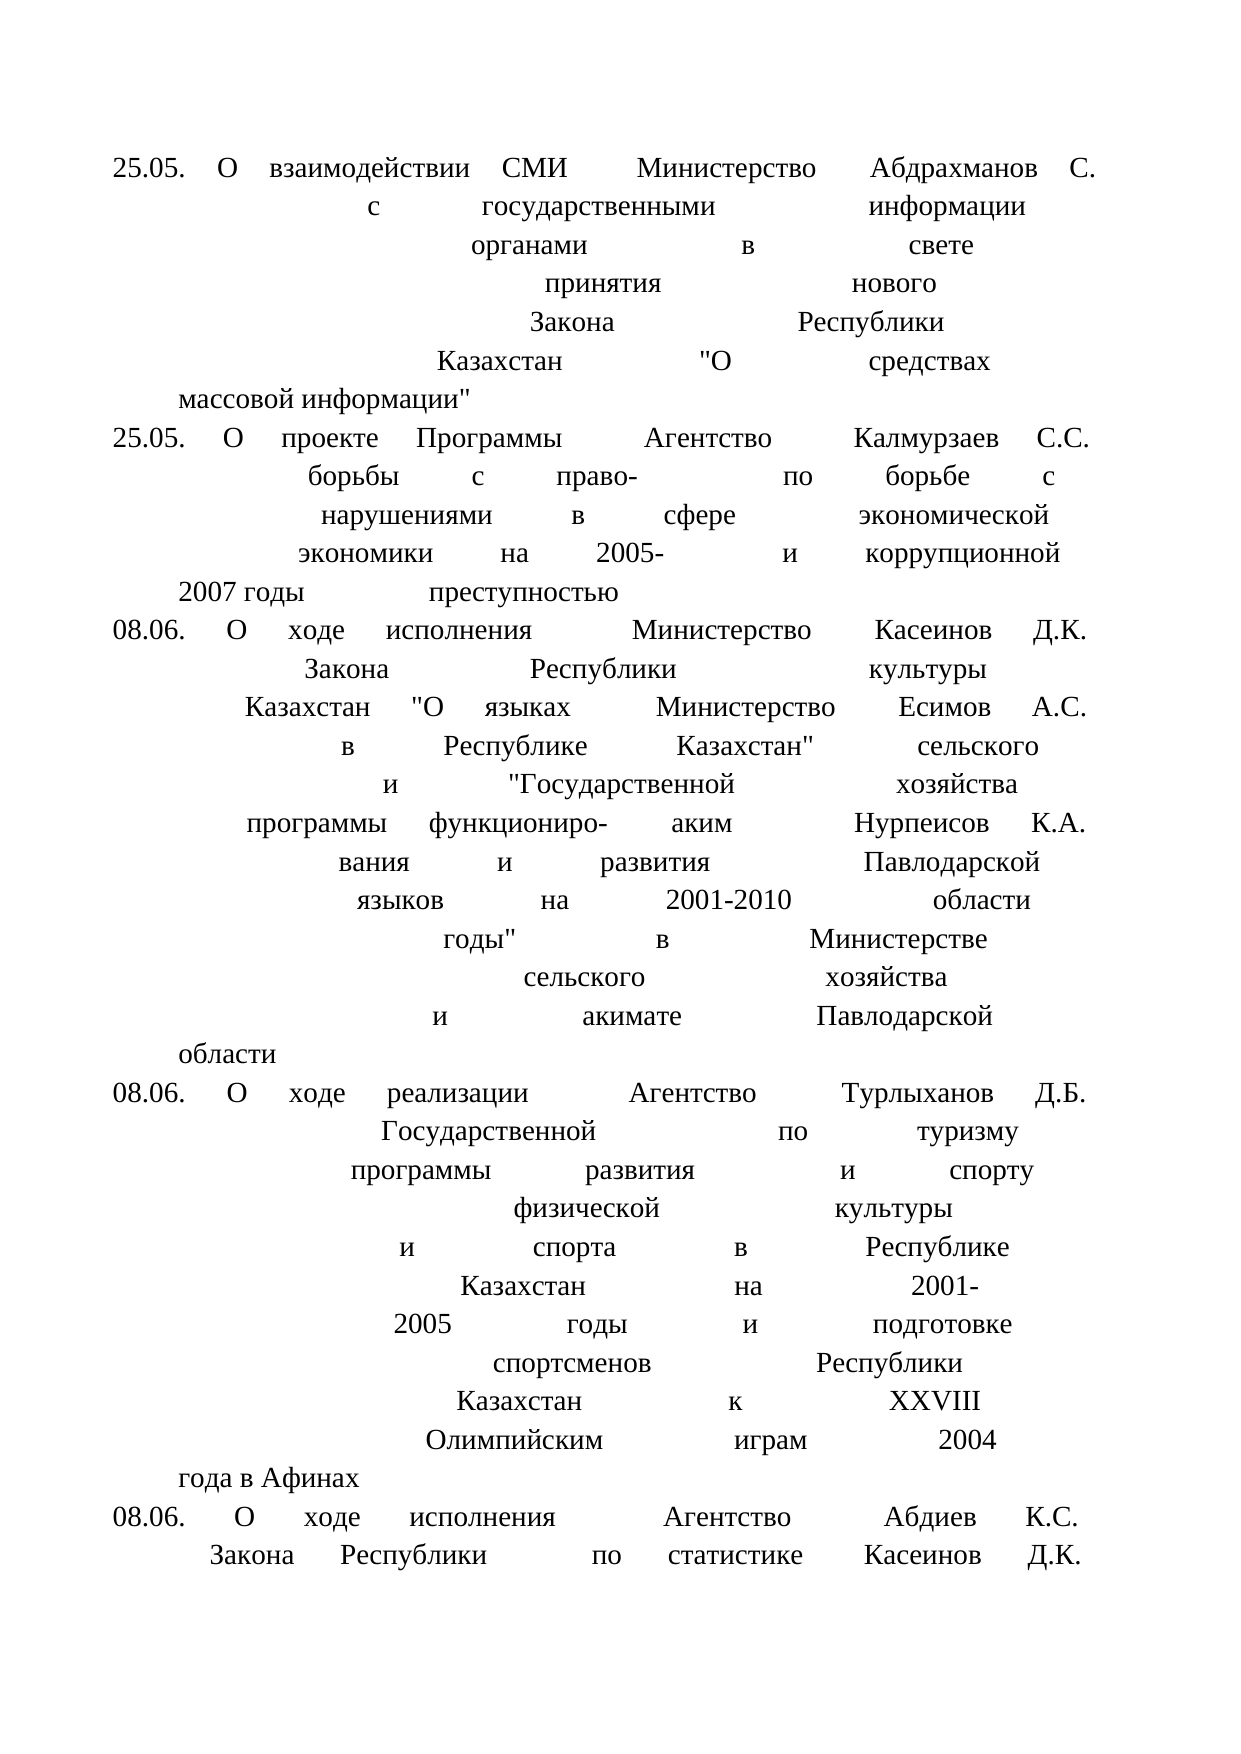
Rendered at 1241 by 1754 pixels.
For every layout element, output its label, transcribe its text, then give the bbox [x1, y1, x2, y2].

text 25.05. О взаимодействии СМИ Министерство Абдрахманов С. с государственными информации органами в свете принятия нового Закона Республики Казахстан "О средствах массовой информации" [112, 150, 1128, 415]
text 25.05. О проекте Программы Агентство Калмурзаев С.С. борьбы с право- по борьбе с нарушениями в сфере экономической экономики на 2005- и коррупционной 2007 годы преступностью [112, 420, 1128, 607]
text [112, 1499, 1128, 1571]
text 08.06. О ходе исполнения Министерство Касеинов Д.К. Закона Республики культуры Казахстан "О языках Министерство Есимов А.С. в Республике Казахстан" сельского и "Государственной хозяйства программы функциониро- аким Нурпеисов К.А. вания и развития Павлодарской языков на 2001-2010 области годы" в Министерстве сельского хозяйства и акимате Павлодарской области [112, 612, 1128, 1070]
text 08.06. О ходе реализации Агентство Турлыханов Д.Б. Государственной по туризму программы развития и спорту физической культуры и спорта в Республике Казахстан на 2001- 2005 годы и подготовке спортсменов Республики Казахстан к XXVIII Олимпийским играм 2004 года в Афинах [112, 1075, 1128, 1494]
